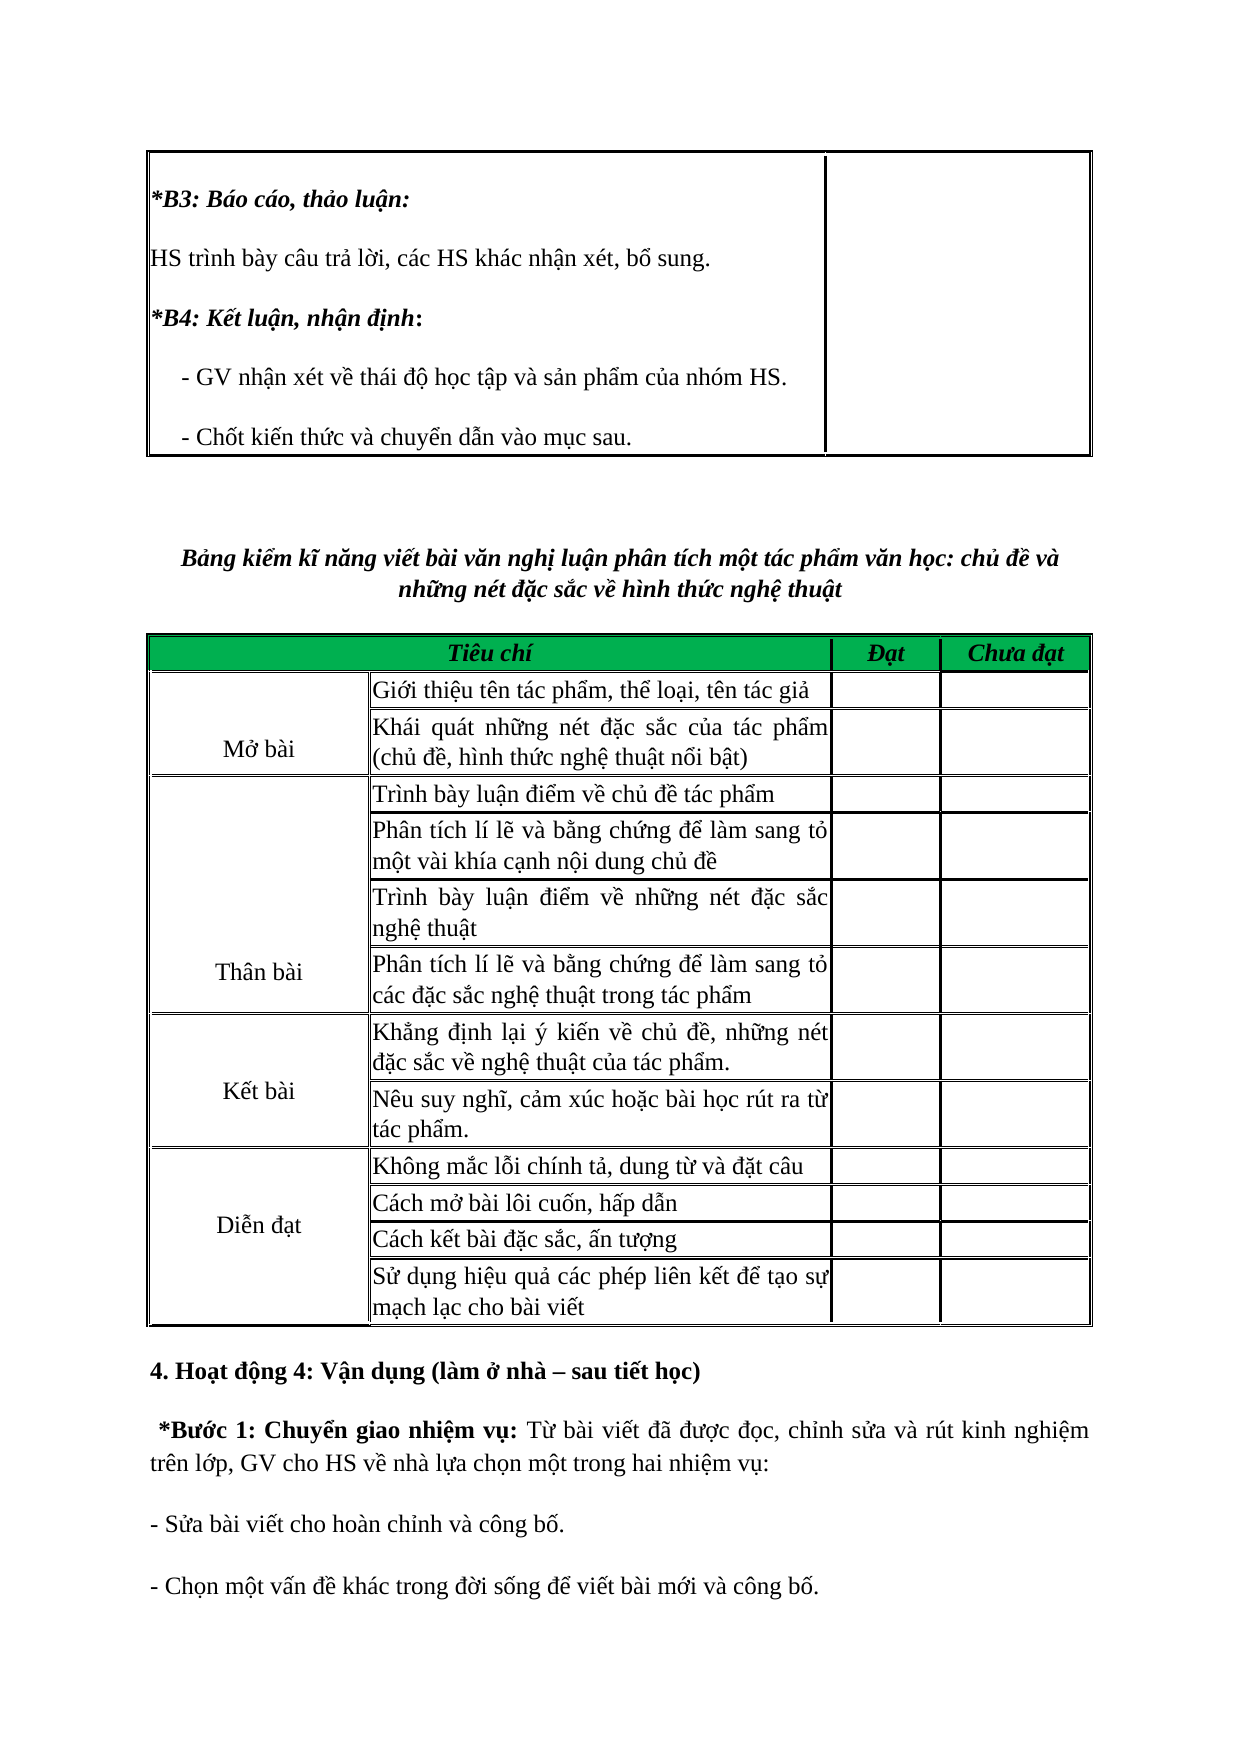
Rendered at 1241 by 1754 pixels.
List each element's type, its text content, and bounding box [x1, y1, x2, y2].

table_cell Không mắc lỗi chính tả, dung từ và đặt câu [371, 1149, 830, 1183]
table_cell [942, 1146, 1090, 1183]
table_cell [942, 1079, 1090, 1146]
table_cell [833, 777, 939, 811]
table_cell Cách mở bài lôi cuốn, hấp dẫn [371, 1186, 830, 1219]
table_cell Trình bày luận điểm về chủ đề tác phẩm [371, 777, 830, 811]
text 4. Hoạt động 4: Vận dụng (làm ở nhà – sau tiết học) [150, 1356, 1090, 1384]
table_cell [833, 881, 939, 945]
table_cell [940, 1256, 1091, 1323]
table_cell [942, 1012, 1090, 1079]
table_cell Khái quát những nét đặc sắc của tác phẩm (chủ đề, hình thức nghệ thuật nổi bật) [371, 710, 830, 774]
table_cell [833, 948, 939, 1012]
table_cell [150, 153, 825, 454]
text Bảng kiểm kĩ năng viết bài văn nghị luận phân tích một tác phẩm văn học: chủ đề và những nét đặc sắc về hình thức nghệ thuật [150, 543, 1090, 602]
table_cell [942, 811, 1091, 878]
table_cell [833, 1223, 939, 1256]
table_cell [942, 1220, 1091, 1256]
table_cell [942, 1183, 1090, 1219]
table_cell Khẳng định lại ý kiến về chủ đề, những nét đặc sắc về nghệ thuật của tác phẩm. [371, 1015, 830, 1079]
table_cell [833, 1082, 939, 1146]
table_cell Cách kết bài đặc sắc, ấn tượng [371, 1223, 830, 1256]
table_cell Mở bài [150, 670, 368, 774]
table_cell [833, 1149, 939, 1183]
text - Chọn một vấn đề khác trong đời sống để viết bài mới và công bố. [150, 1571, 1090, 1600]
table_cell Phân tích lí lẽ và bằng chứng để làm sang tỏ một vài khía cạnh nội dung chủ đề [371, 814, 830, 878]
table_cell [942, 707, 1090, 774]
table_cell Diễn đạt [150, 1146, 370, 1323]
table_cell [831, 1260, 940, 1323]
table_cell [833, 814, 939, 878]
table_cell Nêu suy nghĩ, cảm xúc hoặc bài học rút ra từ tác phẩm. [371, 1082, 830, 1146]
table_header Tiêu chí [150, 637, 831, 670]
table_cell [942, 878, 1089, 945]
table_cell [833, 1186, 939, 1219]
table_cell [833, 673, 939, 707]
table_cell Phân tích lí lẽ và bằng chứng để làm sang tỏ các đặc sắc nghệ thuật trong tác phẩm [371, 948, 830, 1012]
table_cell [942, 670, 1089, 707]
table_cell Sử dụng hiệu quả các phép liên kết để tạo sự mạch lạc cho bài viết [370, 1260, 831, 1323]
table_cell Thân bài [150, 774, 368, 1012]
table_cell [825, 153, 1089, 454]
table_header Chưa đạt [940, 637, 1089, 670]
table_cell Kết bài [150, 1012, 368, 1146]
table_header Đạt [831, 637, 940, 670]
text - Sửa bài viết cho hoàn chỉnh và công bố. [150, 1509, 1090, 1538]
table_cell Giới thiệu tên tác phẩm, thể loại, tên tác giả [371, 673, 830, 707]
text *Bước 1: Chuyển giao nhiệm vụ: Từ bài viết đã được đọc, chỉnh sửa và rút kinh nghiệm trên lớp, GV cho HS về nhà lựa chọn một trong hai nhiệm vụ: [150, 1415, 1090, 1477]
table_cell Trình bày luận điểm về những nét đặc sắc nghệ thuật [371, 881, 830, 945]
table_cell [942, 945, 1089, 1012]
table_cell [833, 1015, 939, 1079]
table_cell [833, 710, 939, 774]
table_cell [942, 774, 1090, 811]
